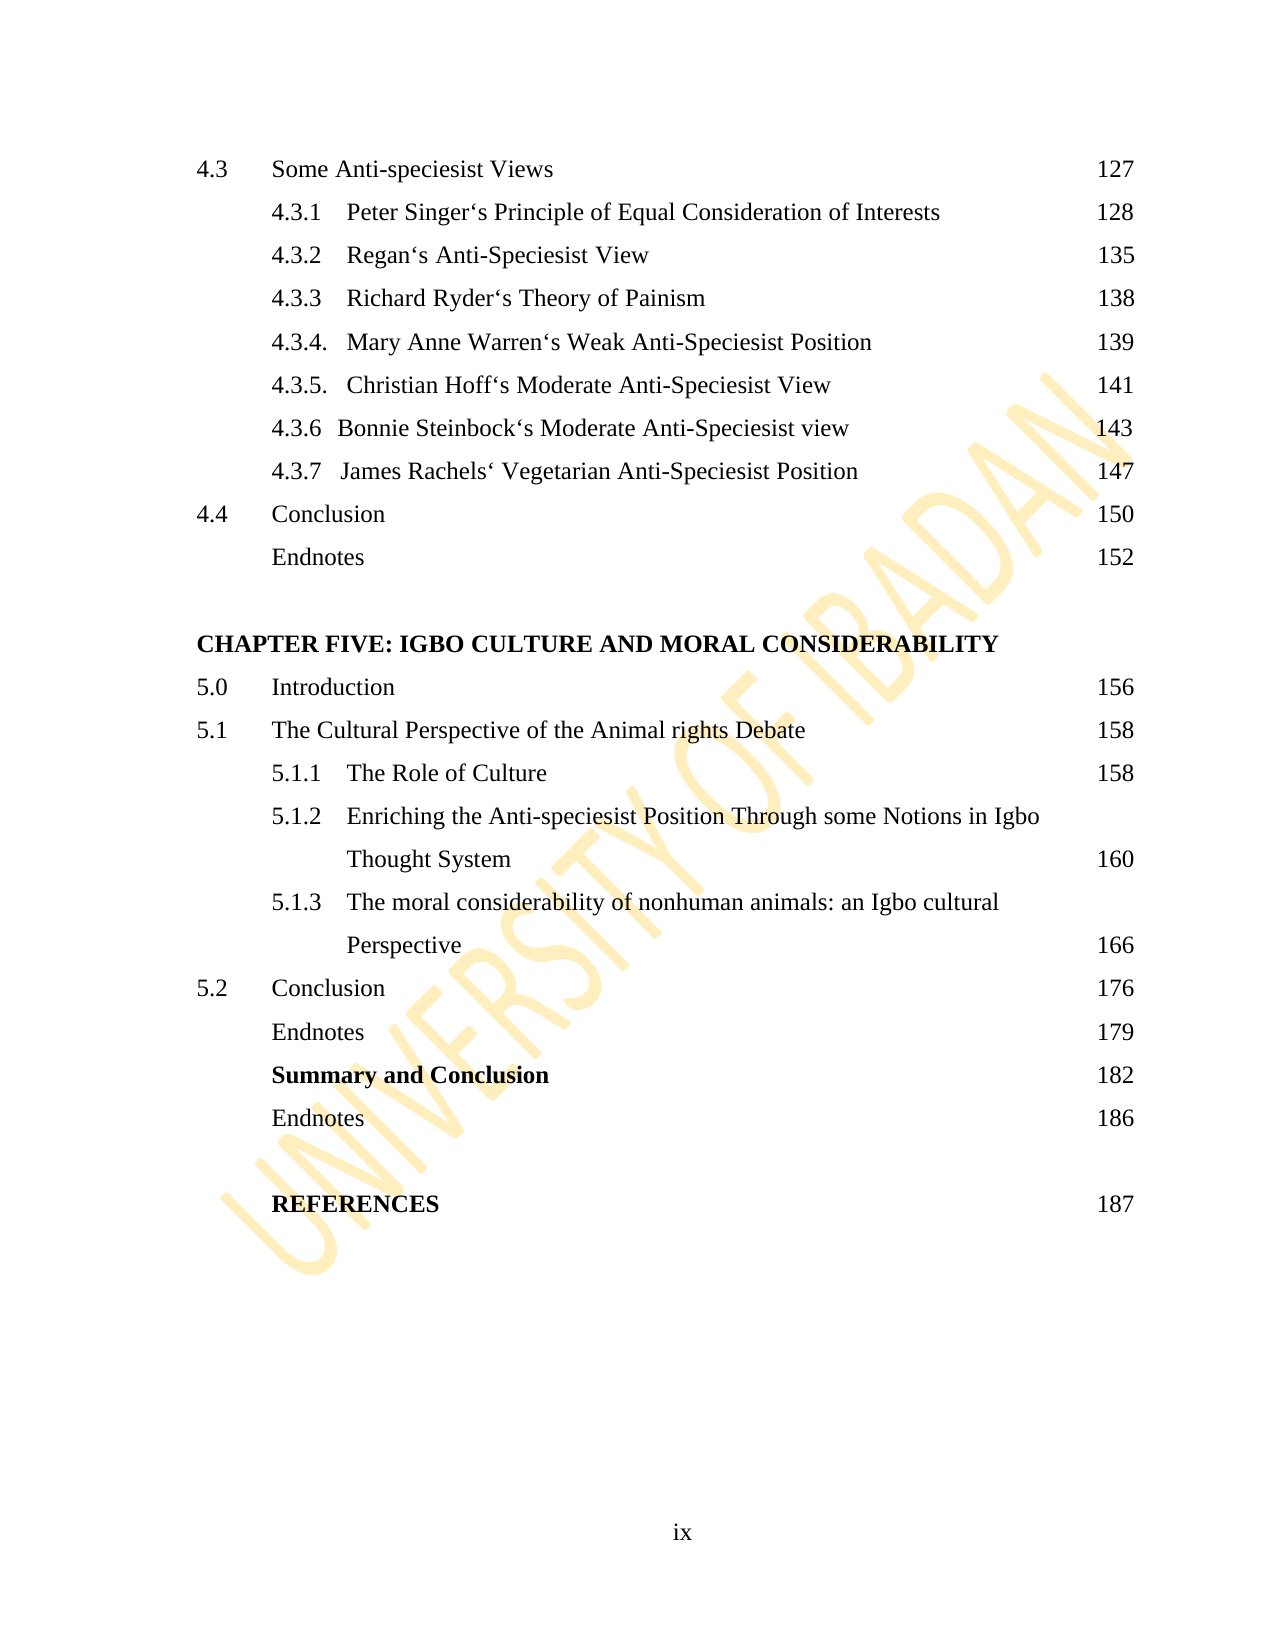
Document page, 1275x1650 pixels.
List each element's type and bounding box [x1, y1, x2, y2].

picture [1124, 981, 1132, 995]
picture [220, 372, 1132, 1275]
picture [1124, 1111, 1132, 1125]
picture [1124, 730, 1130, 737]
picture [1124, 773, 1130, 780]
picture [1124, 680, 1132, 694]
picture [1124, 938, 1132, 952]
picture [1124, 1025, 1130, 1032]
